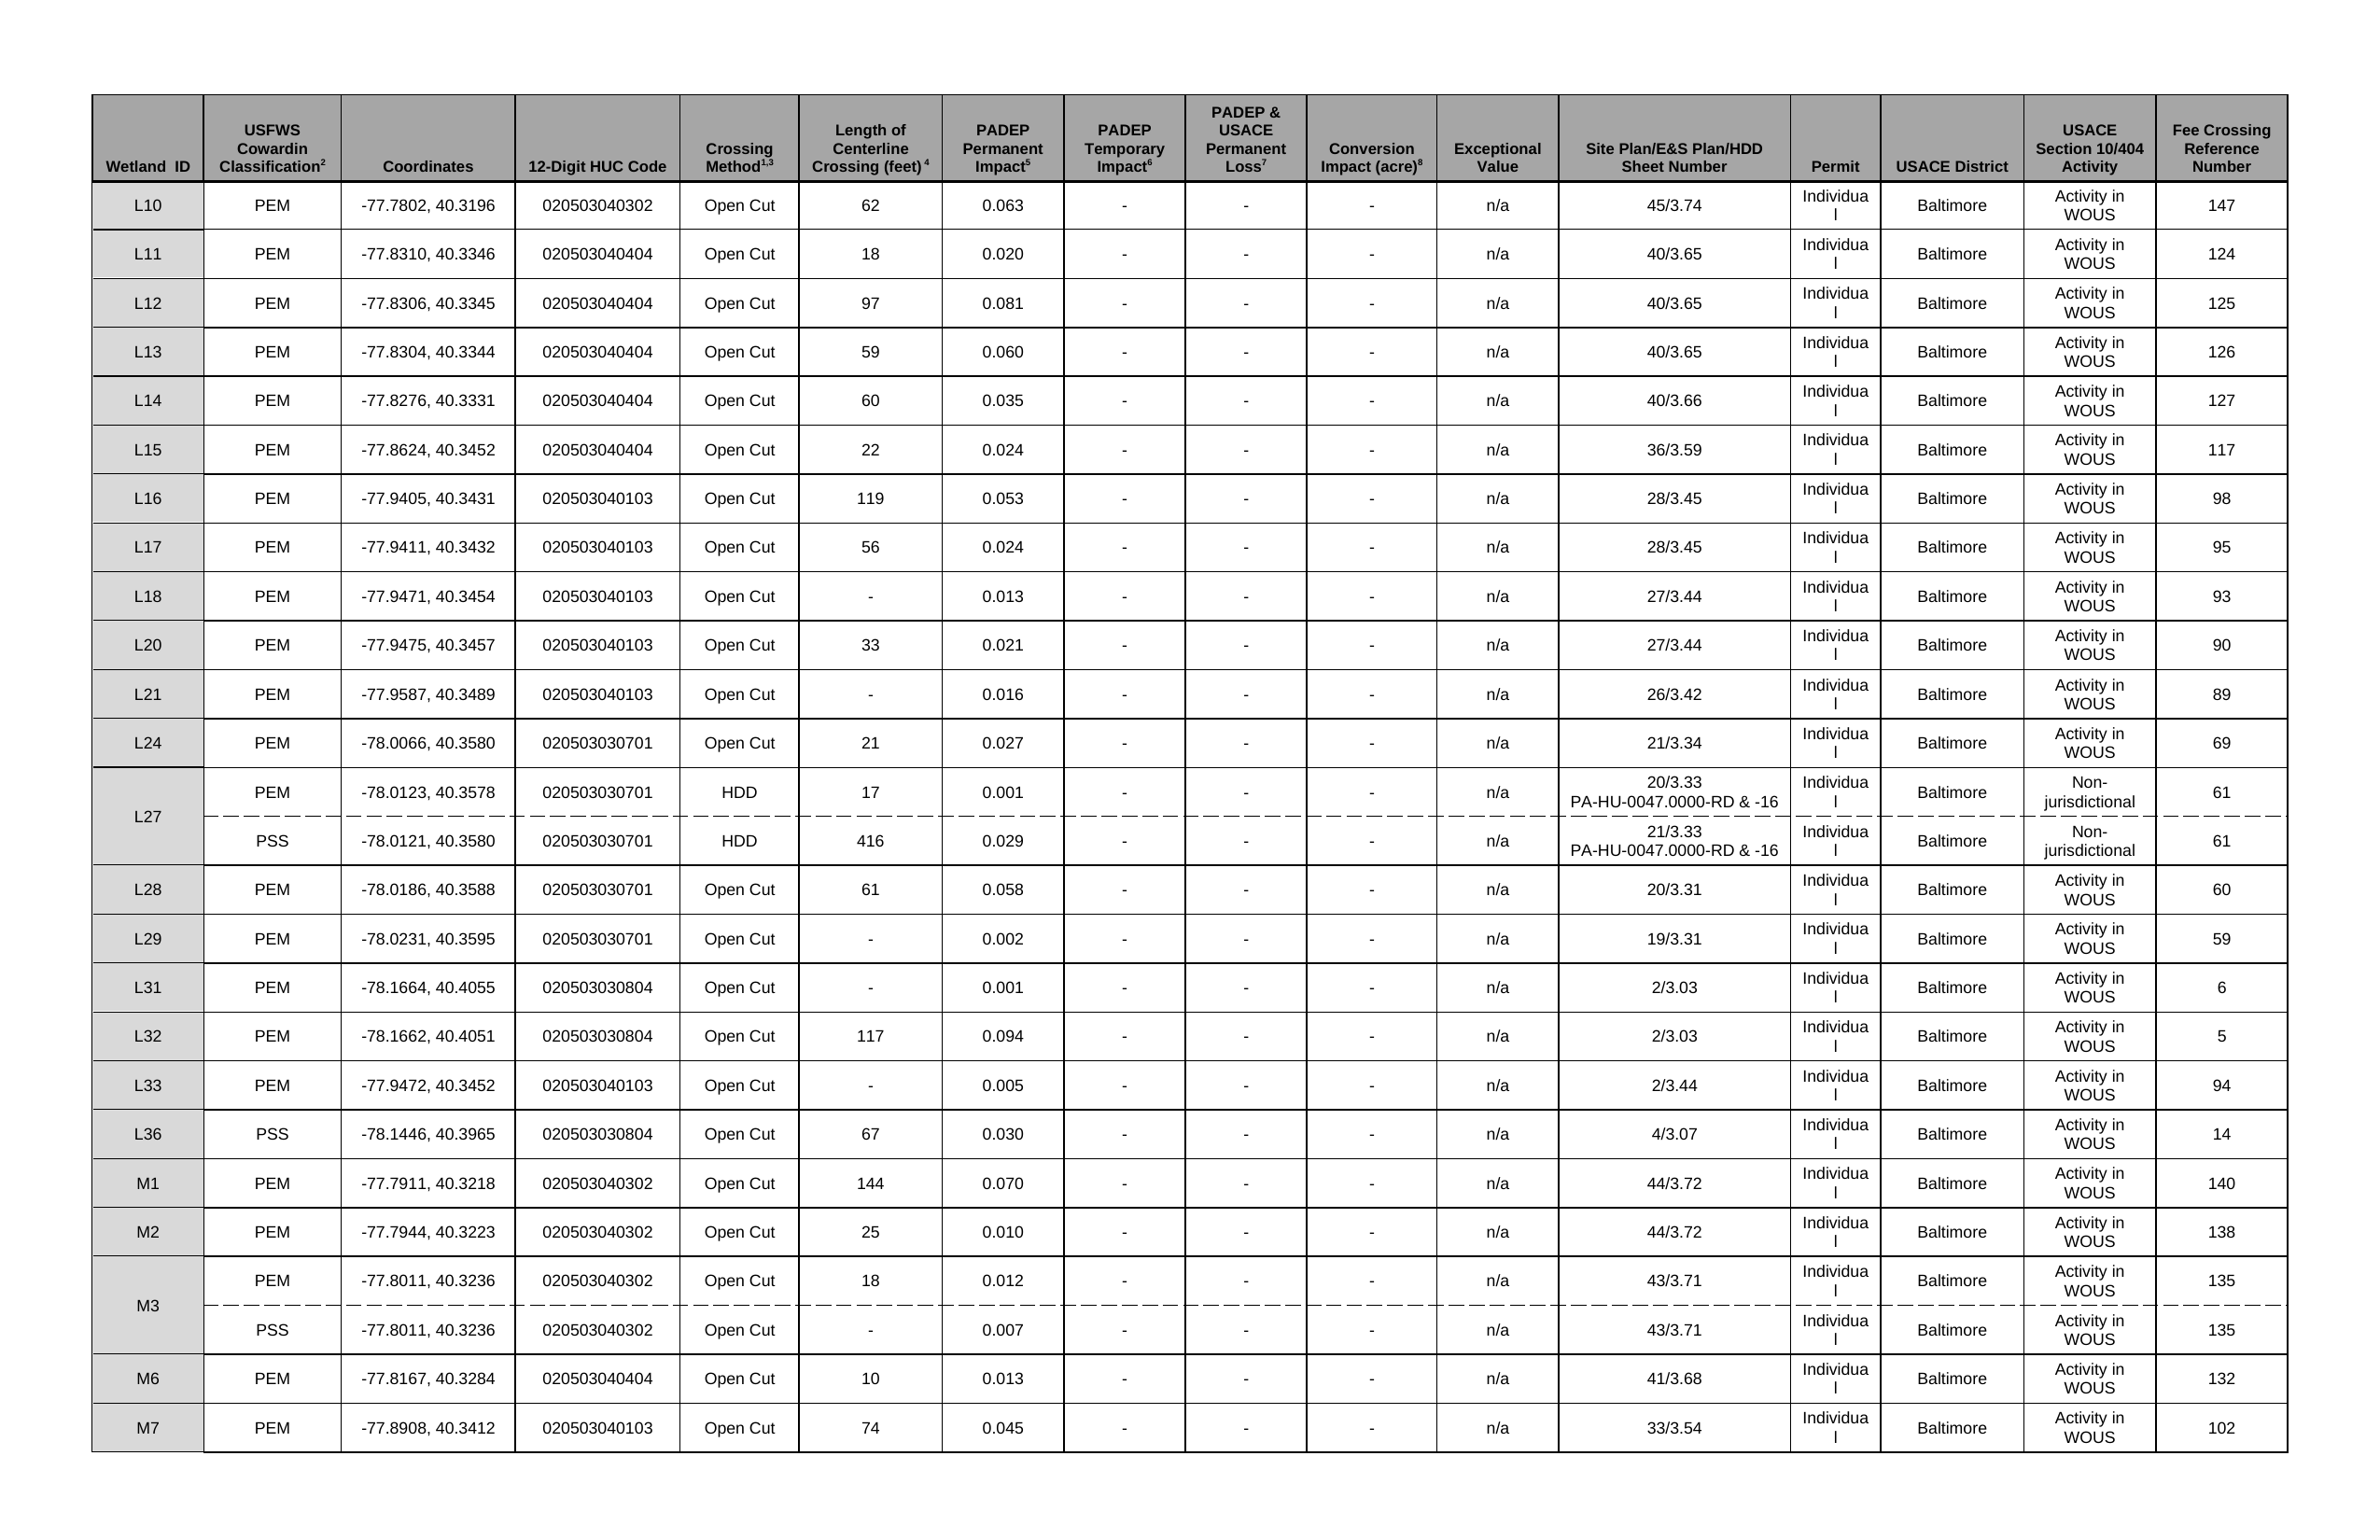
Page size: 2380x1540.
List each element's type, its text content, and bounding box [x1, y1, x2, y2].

table_cell -77.9475, 40.3457 [342, 622, 514, 669]
table_cell - [1065, 1061, 1184, 1109]
table_cell - [1065, 915, 1184, 962]
table_header Site Plan/E&S Plan/HDD Sheet Number [1560, 95, 1790, 180]
table_cell Individual [1791, 1111, 1880, 1158]
table_cell PEM [204, 524, 341, 571]
table_cell PEM [204, 768, 341, 816]
table_cell - [1308, 426, 1436, 473]
table_cell - [1308, 524, 1436, 571]
table_cell L13 [92, 327, 203, 375]
table_cell 020503040103 [516, 1061, 679, 1109]
table_cell Activity in WOUS [2024, 377, 2155, 425]
table_cell n/a [1437, 377, 1558, 425]
table_cell Activity in WOUS [2024, 183, 2155, 229]
table_cell 020503040302 [516, 183, 679, 229]
table_cell Baltimore [1882, 1305, 2023, 1353]
table_cell L11 [92, 229, 203, 277]
table_cell Open Cut [680, 524, 798, 571]
table_cell - [1065, 720, 1184, 766]
table_cell PEM [204, 183, 341, 229]
table_cell - [1065, 1013, 1184, 1060]
table_header Length of Centerline Crossing (feet) 4 [800, 95, 942, 180]
table_cell Open Cut [680, 377, 798, 425]
table_cell PEM [204, 622, 341, 669]
table_cell 140 [2157, 1159, 2287, 1207]
table_cell - [1186, 524, 1306, 571]
table_cell - [1065, 1257, 1184, 1305]
table_cell 44/3.72 [1560, 1159, 1790, 1207]
table_cell 124 [2157, 230, 2287, 277]
table_cell - [1186, 377, 1306, 425]
table_cell 6 [2157, 964, 2287, 1011]
table_header Conversion Impact (acre)8 [1308, 95, 1436, 180]
table_cell 020503030701 [516, 915, 679, 962]
table_cell 144 [800, 1159, 942, 1207]
table_header PADEP Temporary Impact6 [1065, 95, 1184, 180]
table_cell 126 [2157, 329, 2287, 375]
table_header Fee Crossing Reference Number [2157, 95, 2287, 180]
table_cell - [1186, 1209, 1306, 1255]
table_cell n/a [1437, 1159, 1558, 1207]
table_cell 020503040302 [516, 1257, 679, 1305]
table_cell 10 [800, 1355, 942, 1403]
table_cell - [1186, 329, 1306, 375]
table_cell 90 [2157, 622, 2287, 669]
table_cell Baltimore [1882, 622, 2023, 669]
table_cell L31 [92, 962, 203, 1011]
table_cell - [1065, 475, 1184, 522]
table_cell 132 [2157, 1355, 2287, 1403]
table_cell n/a [1437, 183, 1558, 229]
table_cell 416 [800, 816, 942, 864]
table_cell 4/3.07 [1560, 1111, 1790, 1158]
table_cell L36 [92, 1109, 203, 1158]
table_cell 33 [800, 622, 942, 669]
table_cell Individual [1791, 1209, 1880, 1255]
table_cell 19/3.31 [1560, 915, 1790, 962]
table_cell Activity in WOUS [2024, 475, 2155, 522]
table_cell 62 [800, 183, 942, 229]
table_cell 0.058 [943, 866, 1063, 914]
table_cell Baltimore [1882, 1209, 2023, 1255]
table_cell - [1186, 622, 1306, 669]
table_cell Baltimore [1882, 329, 2023, 375]
table_cell Baltimore [1882, 279, 2023, 327]
table_cell 020503040404 [516, 230, 679, 277]
table_cell PEM [204, 572, 341, 620]
table_cell Activity in WOUS [2024, 329, 2155, 375]
table_cell 020503040404 [516, 426, 679, 473]
table_cell Activity in WOUS [2024, 279, 2155, 327]
table_cell Activity in WOUS [2024, 1257, 2155, 1305]
table_cell 43/3.71 [1560, 1257, 1790, 1305]
table_cell L27 [92, 766, 203, 864]
table_cell 117 [800, 1013, 942, 1060]
table_cell - [1065, 1404, 1184, 1451]
table_cell 36/3.59 [1560, 426, 1790, 473]
table_cell 102 [2157, 1404, 2287, 1451]
table_cell -77.8276, 40.3331 [342, 377, 514, 425]
table_cell 0.029 [943, 816, 1063, 864]
table_cell - [1308, 1111, 1436, 1158]
table_cell - [1308, 329, 1436, 375]
table_cell 61 [800, 866, 942, 914]
table_cell 020503040404 [516, 329, 679, 375]
table_cell 59 [800, 329, 942, 375]
table_cell 94 [2157, 1061, 2287, 1109]
table_cell 020503040103 [516, 670, 679, 718]
table_cell L33 [92, 1060, 203, 1109]
table_cell -77.9471, 40.3454 [342, 572, 514, 620]
table_cell Activity in WOUS [2024, 622, 2155, 669]
table_cell Open Cut [680, 572, 798, 620]
table_cell Activity in WOUS [2024, 1404, 2155, 1451]
table_cell - [1308, 1159, 1436, 1207]
table_cell 0.001 [943, 964, 1063, 1011]
table_cell n/a [1437, 915, 1558, 962]
table_cell 020503030701 [516, 768, 679, 816]
table_cell M6 [92, 1353, 203, 1403]
table_cell L20 [92, 620, 203, 669]
table_cell - [1186, 1257, 1306, 1305]
table_cell M3 [92, 1255, 203, 1353]
table_cell Baltimore [1882, 964, 2023, 1011]
table_cell n/a [1437, 475, 1558, 522]
table_header USFWS Cowardin Classification2 [204, 95, 341, 180]
table_cell 0.063 [943, 183, 1063, 229]
table_cell n/a [1437, 768, 1558, 816]
table_cell 020503040404 [516, 279, 679, 327]
table_cell - [800, 964, 942, 1011]
table_cell Individual [1791, 1159, 1880, 1207]
table_cell Baltimore [1882, 475, 2023, 522]
table_cell Activity in WOUS [2024, 572, 2155, 620]
table_cell n/a [1437, 230, 1558, 277]
table_cell - [1186, 1111, 1306, 1158]
table_cell Activity in WOUS [2024, 1209, 2155, 1255]
table_cell Activity in WOUS [2024, 1355, 2155, 1403]
table_cell 89 [2157, 670, 2287, 718]
table_cell Activity in WOUS [2024, 964, 2155, 1011]
table_cell 95 [2157, 524, 2287, 571]
table_cell 43/3.71 [1560, 1305, 1790, 1353]
table_cell - [1186, 1355, 1306, 1403]
table_cell Baltimore [1882, 183, 2023, 229]
table_header Coordinates [342, 95, 514, 180]
table_cell Activity in WOUS [2024, 720, 2155, 766]
table_cell -77.9472, 40.3452 [342, 1061, 514, 1109]
table_cell 0.007 [943, 1305, 1063, 1353]
table_cell - [1308, 915, 1436, 962]
table_cell - [1065, 524, 1184, 571]
table_cell Open Cut [680, 622, 798, 669]
table_cell 2/3.03 [1560, 1013, 1790, 1060]
table_cell - [1065, 377, 1184, 425]
table_cell n/a [1437, 720, 1558, 766]
table_cell 28/3.45 [1560, 524, 1790, 571]
table_cell - [1065, 183, 1184, 229]
table_cell 135 [2157, 1305, 2287, 1353]
table_cell - [800, 1305, 942, 1353]
table_cell M2 [92, 1207, 203, 1255]
table_cell Open Cut [680, 475, 798, 522]
table_cell 020503040103 [516, 572, 679, 620]
table_cell L14 [92, 375, 203, 425]
table_cell 020503030804 [516, 1111, 679, 1158]
table_cell - [1308, 230, 1436, 277]
table_cell -78.0123, 40.3578 [342, 768, 514, 816]
table_cell L24 [92, 718, 203, 766]
table_cell PEM [204, 1404, 341, 1451]
table_cell -77.9587, 40.3489 [342, 670, 514, 718]
table_cell Baltimore [1882, 915, 2023, 962]
table_cell - [1065, 572, 1184, 620]
table_cell PSS [204, 1305, 341, 1353]
table_cell Individual [1791, 1355, 1880, 1403]
table_cell -78.0121, 40.3580 [342, 816, 514, 864]
table_cell - [1186, 183, 1306, 229]
table_cell - [1308, 816, 1436, 864]
table_header Crossing Method1,3 [680, 95, 798, 180]
table_cell - [1065, 964, 1184, 1011]
table_cell Open Cut [680, 1355, 798, 1403]
table_cell 27/3.44 [1560, 572, 1790, 620]
table_header USACE Section 10/404 Activity [2024, 95, 2155, 180]
table_cell 18 [800, 230, 942, 277]
table_cell n/a [1437, 816, 1558, 864]
table_cell Open Cut [680, 1061, 798, 1109]
table_cell - [1065, 230, 1184, 277]
table_cell - [1186, 866, 1306, 914]
table_cell Activity in WOUS [2024, 1013, 2155, 1060]
table_cell 117 [2157, 426, 2287, 473]
table_cell 41/3.68 [1560, 1355, 1790, 1403]
table_cell - [1065, 816, 1184, 864]
table_cell - [1308, 279, 1436, 327]
table_cell - [1308, 475, 1436, 522]
table_cell 20/3.31 [1560, 866, 1790, 914]
table_cell Individual [1791, 1013, 1880, 1060]
table_cell Baltimore [1882, 377, 2023, 425]
table_cell Open Cut [680, 426, 798, 473]
table_cell Baltimore [1882, 1159, 2023, 1207]
table_cell Individual [1791, 329, 1880, 375]
table_cell - [1186, 279, 1306, 327]
table_cell 22 [800, 426, 942, 473]
table_cell M1 [92, 1158, 203, 1207]
table_cell Baltimore [1882, 524, 2023, 571]
table_cell L28 [92, 864, 203, 914]
table_cell - [1186, 1305, 1306, 1353]
table_cell PEM [204, 475, 341, 522]
table_cell 0.024 [943, 426, 1063, 473]
table_cell 020503030804 [516, 1013, 679, 1060]
table_cell - [1186, 1013, 1306, 1060]
table_cell Open Cut [680, 1209, 798, 1255]
table_header Wetland ID [93, 95, 203, 180]
table_cell Open Cut [680, 279, 798, 327]
table_cell Activity in WOUS [2024, 524, 2155, 571]
table_cell Individual [1791, 524, 1880, 571]
table_cell Open Cut [680, 915, 798, 962]
table_cell Individual [1791, 964, 1880, 1011]
table_cell Individual [1791, 377, 1880, 425]
table_cell 17 [800, 768, 942, 816]
table_cell - [1308, 866, 1436, 914]
table_cell Activity in WOUS [2024, 670, 2155, 718]
table_cell 14 [2157, 1111, 2287, 1158]
table_cell Individual [1791, 915, 1880, 962]
table_cell Individual [1791, 816, 1880, 864]
table_cell - [1065, 768, 1184, 816]
table_cell 93 [2157, 572, 2287, 620]
table_cell Baltimore [1882, 816, 2023, 864]
table_cell 0.070 [943, 1159, 1063, 1207]
table_cell Open Cut [680, 1111, 798, 1158]
table_cell Non-jurisdictional [2024, 816, 2155, 864]
table_cell Open Cut [680, 964, 798, 1011]
table_cell 61 [2157, 816, 2287, 864]
table_cell 119 [800, 475, 942, 522]
table_cell L16 [92, 473, 203, 522]
table_cell 020503040404 [516, 1355, 679, 1403]
table_cell n/a [1437, 524, 1558, 571]
table_cell Non-jurisdictional [2024, 768, 2155, 816]
table_cell Activity in WOUS [2024, 1159, 2155, 1207]
table_cell -77.8304, 40.3344 [342, 329, 514, 375]
table_cell - [1065, 426, 1184, 473]
table_cell - [1308, 720, 1436, 766]
table_header USACE District [1882, 95, 2023, 180]
table_cell 21/3.34 [1560, 720, 1790, 766]
table_cell 020503040103 [516, 1404, 679, 1451]
table_cell n/a [1437, 1013, 1558, 1060]
table_cell n/a [1437, 1404, 1558, 1451]
table_cell Individual [1791, 1404, 1880, 1451]
table_cell - [1308, 1305, 1436, 1353]
table_cell Open Cut [680, 866, 798, 914]
table_cell - [1308, 1404, 1436, 1451]
table_cell PEM [204, 1013, 341, 1060]
table_cell L29 [92, 914, 203, 962]
table_cell L12 [92, 278, 203, 327]
table_cell -78.0186, 40.3588 [342, 866, 514, 914]
table_cell Open Cut [680, 670, 798, 718]
table_cell - [1308, 1013, 1436, 1060]
table_header 12-Digit HUC Code [516, 95, 679, 180]
table_cell Baltimore [1882, 866, 2023, 914]
table_cell 28/3.45 [1560, 475, 1790, 522]
table_header Exceptional Value [1437, 95, 1558, 180]
table_cell PEM [204, 329, 341, 375]
table_cell - [1065, 1209, 1184, 1255]
table_cell -77.9405, 40.3431 [342, 475, 514, 522]
table_cell Open Cut [680, 1305, 798, 1353]
table_cell 26/3.42 [1560, 670, 1790, 718]
table_cell - [1308, 1061, 1436, 1109]
table_cell 20/3.33 PA-HU-0047.0000-RD & -16 [1560, 768, 1790, 816]
table_cell Open Cut [680, 329, 798, 375]
table_cell 44/3.72 [1560, 1209, 1790, 1255]
table_cell Baltimore [1882, 1111, 2023, 1158]
table_cell 40/3.65 [1560, 329, 1790, 375]
table_cell 61 [2157, 768, 2287, 816]
table_cell -77.8306, 40.3345 [342, 279, 514, 327]
table_cell - [1308, 670, 1436, 718]
table_cell -77.8908, 40.3412 [342, 1404, 514, 1451]
table_cell 0.001 [943, 768, 1063, 816]
table_cell 0.012 [943, 1257, 1063, 1305]
table_cell 2/3.03 [1560, 964, 1790, 1011]
table_cell 0.053 [943, 475, 1063, 522]
table_cell 127 [2157, 377, 2287, 425]
table_cell Activity in WOUS [2024, 1061, 2155, 1109]
table_cell Open Cut [680, 183, 798, 229]
table_cell - [1065, 866, 1184, 914]
table_cell Individual [1791, 572, 1880, 620]
table_cell PEM [204, 279, 341, 327]
table_cell 0.013 [943, 572, 1063, 620]
table_cell 0.005 [943, 1061, 1063, 1109]
table_cell 0.021 [943, 622, 1063, 669]
table_cell - [1186, 572, 1306, 620]
table_cell 0.010 [943, 1209, 1063, 1255]
table_cell -77.8310, 40.3346 [342, 230, 514, 277]
table_cell 0.013 [943, 1355, 1063, 1403]
table_cell n/a [1437, 1111, 1558, 1158]
table_cell Baltimore [1882, 720, 2023, 766]
table_cell - [1186, 230, 1306, 277]
table_cell - [800, 915, 942, 962]
table_cell n/a [1437, 279, 1558, 327]
table_cell - [1308, 377, 1436, 425]
table_cell n/a [1437, 1061, 1558, 1109]
table_cell Individual [1791, 1061, 1880, 1109]
table_cell 21 [800, 720, 942, 766]
table_cell 25 [800, 1209, 942, 1255]
table_cell 60 [2157, 866, 2287, 914]
table_cell Individual [1791, 279, 1880, 327]
table_cell 138 [2157, 1209, 2287, 1255]
table_header Permit [1791, 95, 1880, 180]
table_cell - [1186, 816, 1306, 864]
table_cell -78.0066, 40.3580 [342, 720, 514, 766]
table_cell - [1186, 475, 1306, 522]
table_cell Activity in WOUS [2024, 230, 2155, 277]
table_cell 18 [800, 1257, 942, 1305]
table_cell L18 [92, 571, 203, 620]
table_cell Open Cut [680, 1159, 798, 1207]
table_cell PEM [204, 720, 341, 766]
table_cell Baltimore [1882, 426, 2023, 473]
table_cell 020503040302 [516, 1209, 679, 1255]
table_cell Open Cut [680, 1257, 798, 1305]
table_cell -77.9411, 40.3432 [342, 524, 514, 571]
table_cell 020503040103 [516, 622, 679, 669]
table_cell n/a [1437, 572, 1558, 620]
table_cell n/a [1437, 1257, 1558, 1305]
table_cell 020503040302 [516, 1305, 679, 1353]
table_cell 2/3.44 [1560, 1061, 1790, 1109]
table_cell Baltimore [1882, 670, 2023, 718]
table_cell 40/3.65 [1560, 230, 1790, 277]
table_cell - [1308, 572, 1436, 620]
table_cell Individual [1791, 866, 1880, 914]
table_cell Individual [1791, 230, 1880, 277]
table_cell 0.094 [943, 1013, 1063, 1060]
table_cell 0.016 [943, 670, 1063, 718]
table_cell PSS [204, 816, 341, 864]
table_cell -78.1662, 40.4051 [342, 1013, 514, 1060]
table_cell PEM [204, 670, 341, 718]
table_cell 97 [800, 279, 942, 327]
table_cell 33/3.54 [1560, 1404, 1790, 1451]
table_cell 98 [2157, 475, 2287, 522]
table_cell - [800, 572, 942, 620]
table_cell PEM [204, 964, 341, 1011]
table_cell Individual [1791, 1257, 1880, 1305]
table_cell - [800, 1061, 942, 1109]
table_cell L10 [92, 183, 203, 229]
table_cell -77.7911, 40.3218 [342, 1159, 514, 1207]
table_cell n/a [1437, 329, 1558, 375]
table_cell 59 [2157, 915, 2287, 962]
table_cell 27/3.44 [1560, 622, 1790, 669]
table_cell 0.002 [943, 915, 1063, 962]
table_cell 74 [800, 1404, 942, 1451]
table_cell n/a [1437, 964, 1558, 1011]
table_cell Open Cut [680, 720, 798, 766]
table_cell -78.1446, 40.3965 [342, 1111, 514, 1158]
table_cell 21/3.33 PA-HU-0047.0000-RD & -16 [1560, 816, 1790, 864]
table_cell - [1308, 1209, 1436, 1255]
table_cell 020503030804 [516, 964, 679, 1011]
table_cell Individual [1791, 475, 1880, 522]
table_cell - [1308, 183, 1436, 229]
table_cell n/a [1437, 426, 1558, 473]
table_cell Baltimore [1882, 1404, 2023, 1451]
table_cell 60 [800, 377, 942, 425]
table_cell n/a [1437, 1305, 1558, 1353]
table_cell - [1186, 964, 1306, 1011]
table_cell 0.081 [943, 279, 1063, 327]
table_cell Activity in WOUS [2024, 1305, 2155, 1353]
table_cell Activity in WOUS [2024, 1111, 2155, 1158]
table_cell PEM [204, 1159, 341, 1207]
table_cell 020503040103 [516, 475, 679, 522]
table_cell - [1186, 426, 1306, 473]
table_header PADEP & USACE Permanent Loss7 [1186, 95, 1306, 180]
table_cell 020503040404 [516, 377, 679, 425]
table_cell L17 [92, 523, 203, 571]
table_cell - [1065, 329, 1184, 375]
table_cell M7 [92, 1403, 203, 1451]
table_cell HDD [680, 816, 798, 864]
table_cell 0.024 [943, 524, 1063, 571]
table_header PADEP Permanent Impact5 [943, 95, 1063, 180]
table_cell L21 [92, 669, 203, 718]
table_cell HDD [680, 768, 798, 816]
table_cell -77.7802, 40.3196 [342, 183, 514, 229]
table_cell 0.060 [943, 329, 1063, 375]
table_cell - [1308, 1355, 1436, 1403]
table_cell - [1065, 1159, 1184, 1207]
table_cell n/a [1437, 670, 1558, 718]
table_cell - [1186, 915, 1306, 962]
table_cell Baltimore [1882, 572, 2023, 620]
table_cell 020503030701 [516, 816, 679, 864]
table_cell Individual [1791, 622, 1880, 669]
table_cell PEM [204, 1355, 341, 1403]
table_cell - [1065, 1111, 1184, 1158]
table_cell 020503030701 [516, 866, 679, 914]
table_cell - [1308, 1257, 1436, 1305]
table_cell n/a [1437, 622, 1558, 669]
table_cell Baltimore [1882, 230, 2023, 277]
table_cell 135 [2157, 1257, 2287, 1305]
table_cell - [1186, 670, 1306, 718]
table_cell - [1186, 1159, 1306, 1207]
table_cell -78.0231, 40.3595 [342, 915, 514, 962]
table_cell -78.1664, 40.4055 [342, 964, 514, 1011]
table_cell L32 [92, 1012, 203, 1060]
table_cell PEM [204, 426, 341, 473]
table_cell - [1186, 768, 1306, 816]
table_cell - [1186, 1061, 1306, 1109]
table_cell L15 [92, 425, 203, 473]
table_cell Individual [1791, 768, 1880, 816]
table_cell - [1065, 1305, 1184, 1353]
table_cell 56 [800, 524, 942, 571]
table_cell 020503040103 [516, 524, 679, 571]
table_cell 020503040302 [516, 1159, 679, 1207]
table_cell 0.035 [943, 377, 1063, 425]
table_cell -77.8011, 40.3236 [342, 1257, 514, 1305]
table_cell 40/3.66 [1560, 377, 1790, 425]
table_cell PEM [204, 866, 341, 914]
table_cell - [1065, 670, 1184, 718]
table_cell Individual [1791, 1305, 1880, 1353]
table_cell 0.027 [943, 720, 1063, 766]
table_cell Activity in WOUS [2024, 866, 2155, 914]
table_cell n/a [1437, 866, 1558, 914]
table_cell - [1308, 622, 1436, 669]
table_cell - [1065, 622, 1184, 669]
table_cell - [1065, 1355, 1184, 1403]
table_cell - [1186, 1404, 1306, 1451]
table_cell Open Cut [680, 230, 798, 277]
table_cell 0.030 [943, 1111, 1063, 1158]
table_cell Individual [1791, 183, 1880, 229]
table_cell -77.7944, 40.3223 [342, 1209, 514, 1255]
table_cell Individual [1791, 426, 1880, 473]
table_cell -77.8624, 40.3452 [342, 426, 514, 473]
table_cell Open Cut [680, 1404, 798, 1451]
table_cell 40/3.65 [1560, 279, 1790, 327]
table_cell Open Cut [680, 1013, 798, 1060]
table_cell PEM [204, 230, 341, 277]
table_cell -77.8167, 40.3284 [342, 1355, 514, 1403]
table_cell Individual [1791, 720, 1880, 766]
table_cell Baltimore [1882, 1355, 2023, 1403]
table_cell 0.020 [943, 230, 1063, 277]
table_cell Baltimore [1882, 768, 2023, 816]
table_cell Individual [1791, 670, 1880, 718]
table_cell - [1065, 279, 1184, 327]
table_cell 69 [2157, 720, 2287, 766]
table_cell 020503030701 [516, 720, 679, 766]
table_cell 5 [2157, 1013, 2287, 1060]
table_cell PEM [204, 915, 341, 962]
table_cell PEM [204, 1061, 341, 1109]
table_cell 45/3.74 [1560, 183, 1790, 229]
table_cell Baltimore [1882, 1061, 2023, 1109]
table_cell - [1308, 964, 1436, 1011]
table_cell - [800, 670, 942, 718]
table_cell 67 [800, 1111, 942, 1158]
table_cell Activity in WOUS [2024, 426, 2155, 473]
table_cell 147 [2157, 183, 2287, 229]
table_cell 125 [2157, 279, 2287, 327]
table_cell PEM [204, 377, 341, 425]
table_cell 0.045 [943, 1404, 1063, 1451]
table_cell PEM [204, 1209, 341, 1255]
table_cell Activity in WOUS [2024, 915, 2155, 962]
table_cell PEM [204, 1257, 341, 1305]
table_cell n/a [1437, 1209, 1558, 1255]
table_cell Baltimore [1882, 1257, 2023, 1305]
table_cell PSS [204, 1111, 341, 1158]
table_cell -77.8011, 40.3236 [342, 1305, 514, 1353]
table_cell Baltimore [1882, 1013, 2023, 1060]
table_cell - [1308, 768, 1436, 816]
table_cell n/a [1437, 1355, 1558, 1403]
table_cell - [1186, 720, 1306, 766]
